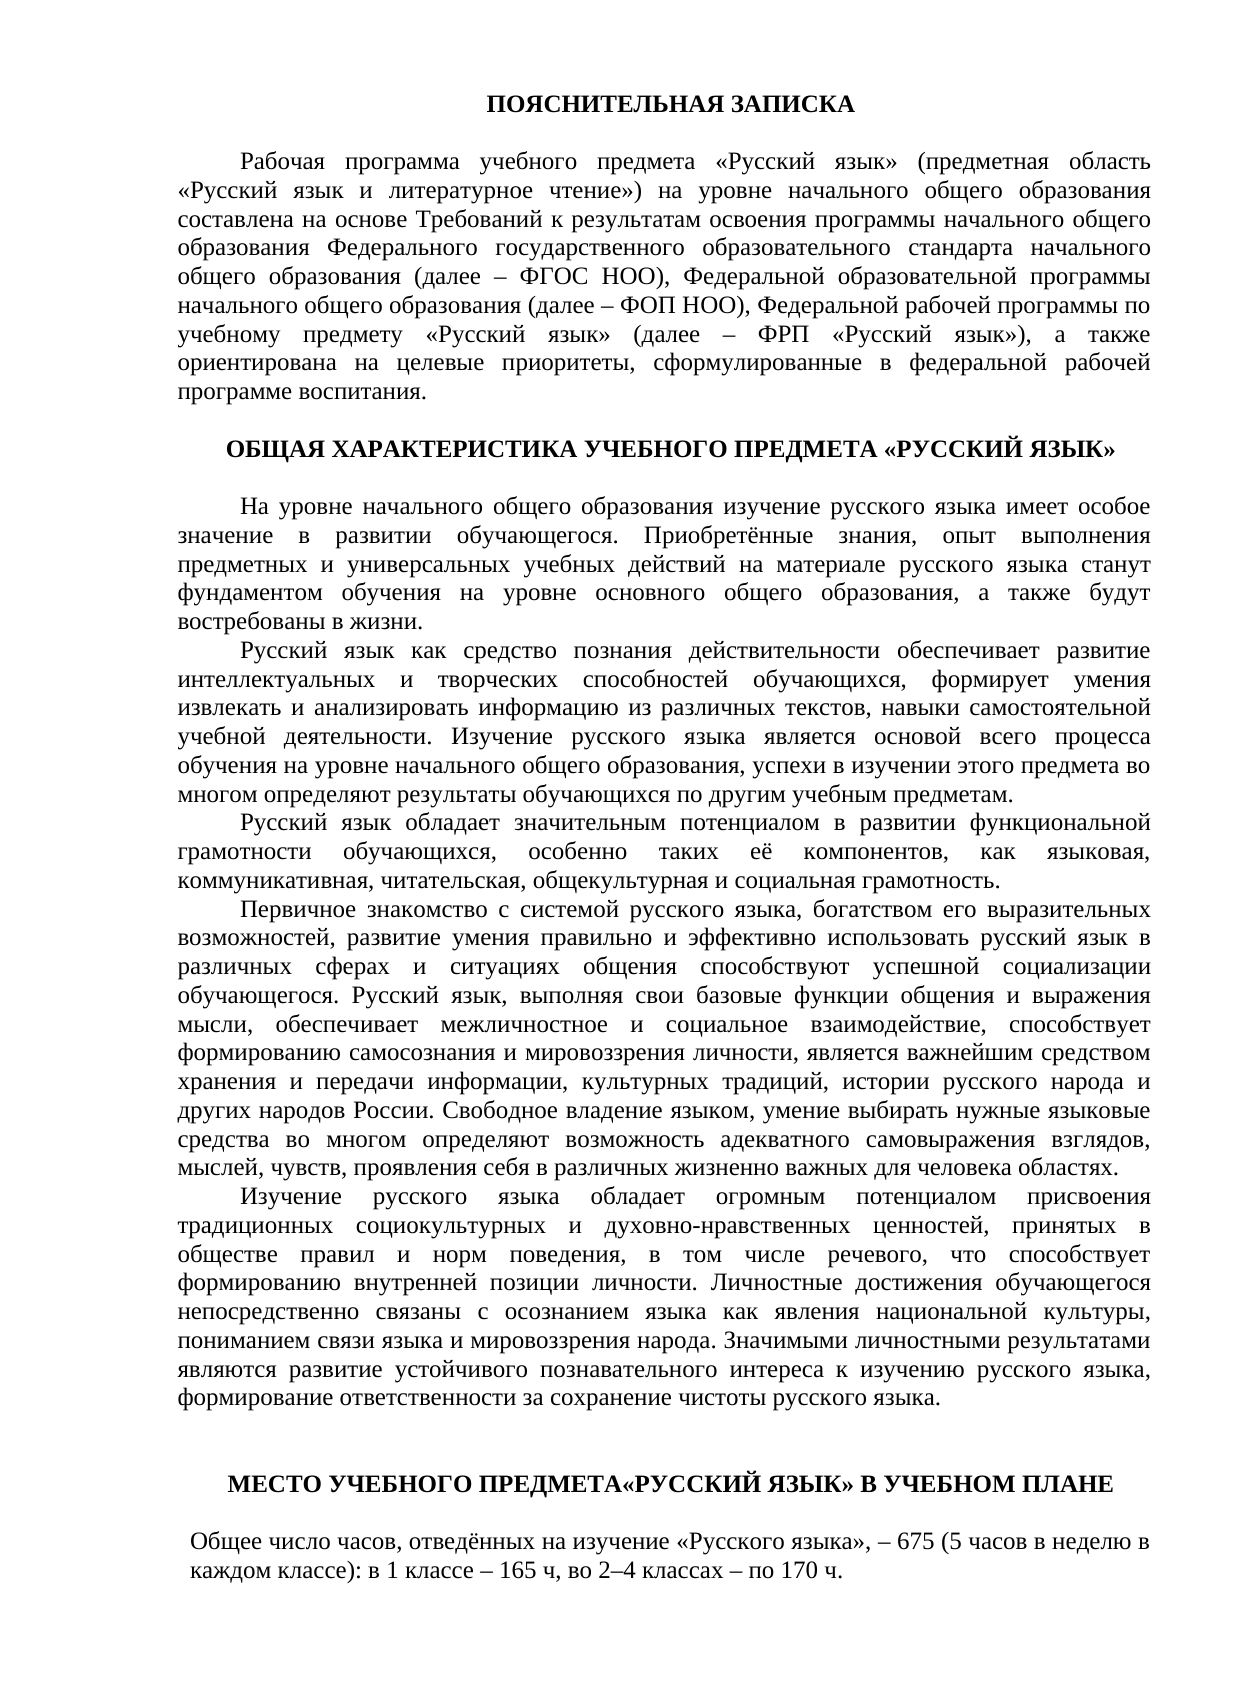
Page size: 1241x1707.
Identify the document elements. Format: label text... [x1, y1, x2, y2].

text Изучение русского языка обладает огромным потенциалом присвоения традиционных социокультурных и духовно-нравственных ценностей, принятых в обществе правил и норм поведения, в том числе речевого, что способствует формированию внутренней позиции личности. Личностные достижения обучающегося непосредственно связаны с осознанием языка как явления национальной культуры, пониманием связи языка и мировоззрения народа. Значимыми личностными результатами являются развитие устойчивого познавательного интереса к изучению русского языка, формирование ответственности за сохранение чистоты русского языка. [177, 1181, 1152, 1411]
text ПОЯСНИТЕЛЬНАЯ ЗАПИСКА [190, 89, 1152, 117]
text ОБЩАЯ ХАРАКТЕРИСТИКА УЧЕБНОГО ПРЕДМЕТА «РУССКИЙ ЯЗЫК» [190, 434, 1152, 462]
text МЕСТО УЧЕБНОГО ПРЕДМЕТА«РУССКИЙ ЯЗЫК» В УЧЕБНОМ ПЛАНЕ [190, 1469, 1152, 1497]
text Общее число часов, отведённых на изучение «Русского языка», – 675 (5 часов в неделю в каждом классе): в 1 классе – 165 ч, во 2–4 классах – по 170 ч. [190, 1526, 1152, 1584]
text Русский язык обладает значительным потенциалом в развитии функциональной грамотности обучающихся, особенно таких её компонентов, как языковая, коммуникативная, читательская, общекультурная и социальная грамотность. [177, 807, 1152, 894]
text Первичное знакомство с системой русского языка, богатством его выразительных возможностей, развитие умения правильно и эффективно использовать русский язык в различных сферах и ситуациях общения способствуют успешной социализации обучающегося. Русский язык, выполняя свои базовые функции общения и выражения мысли, обеспечивает межличностное и социальное взаимодействие, способствует формированию самосознания и мировоззрения личности, является важнейшим средством хранения и передачи информации, культурных традиций, истории русского народа и других народов России. Свободное владение языком, умение выбирать нужные языковые средства во многом определяют возможность адекватного самовыражения взглядов, мыслей, чувств, проявления себя в различных жизненно важных для человека областях. [177, 894, 1152, 1181]
text Русский язык как средство познания действительности обеспечивает развитие интеллектуальных и творческих способностей обучающихся, формирует умения извлекать и анализировать информацию из различных текстов, навыки самостоятельной учебной деятельности. Изучение русского языка является основой всего процесса обучения на уровне начального общего образования, успехи в изучении этого предмета во многом определяют результаты обучающихся по другим учебным предметам. [177, 635, 1152, 807]
text Рабочая программа учебного предмета «Русский язык» (предметная область «Русский язык и литературное чтение») на уровне начального общего образования составлена на основе Требований к результатам освоения программы начального общего образования Федерального государственного образовательного стандарта начального общего образования (далее – ФГОС НОО), Федеральной образовательной программы начального общего образования (далее – ФОП НОО), Федеральной рабочей программы по учебному предмету «Русский язык» (далее – ФРП «Русский язык»), а также ориентирована на целевые приоритеты, сформулированные в федеральной рабочей программе воспитания. [177, 146, 1152, 405]
text На уровне начального общего образования изучение русского языка имеет особое значение в развитии обучающегося. Приобретённые знания, опыт выполнения предметных и универсальных учебных действий на материале русского языка станут фундаментом обучения на уровне основного общего образования, а также будут востребованы в жизни. [177, 491, 1152, 635]
